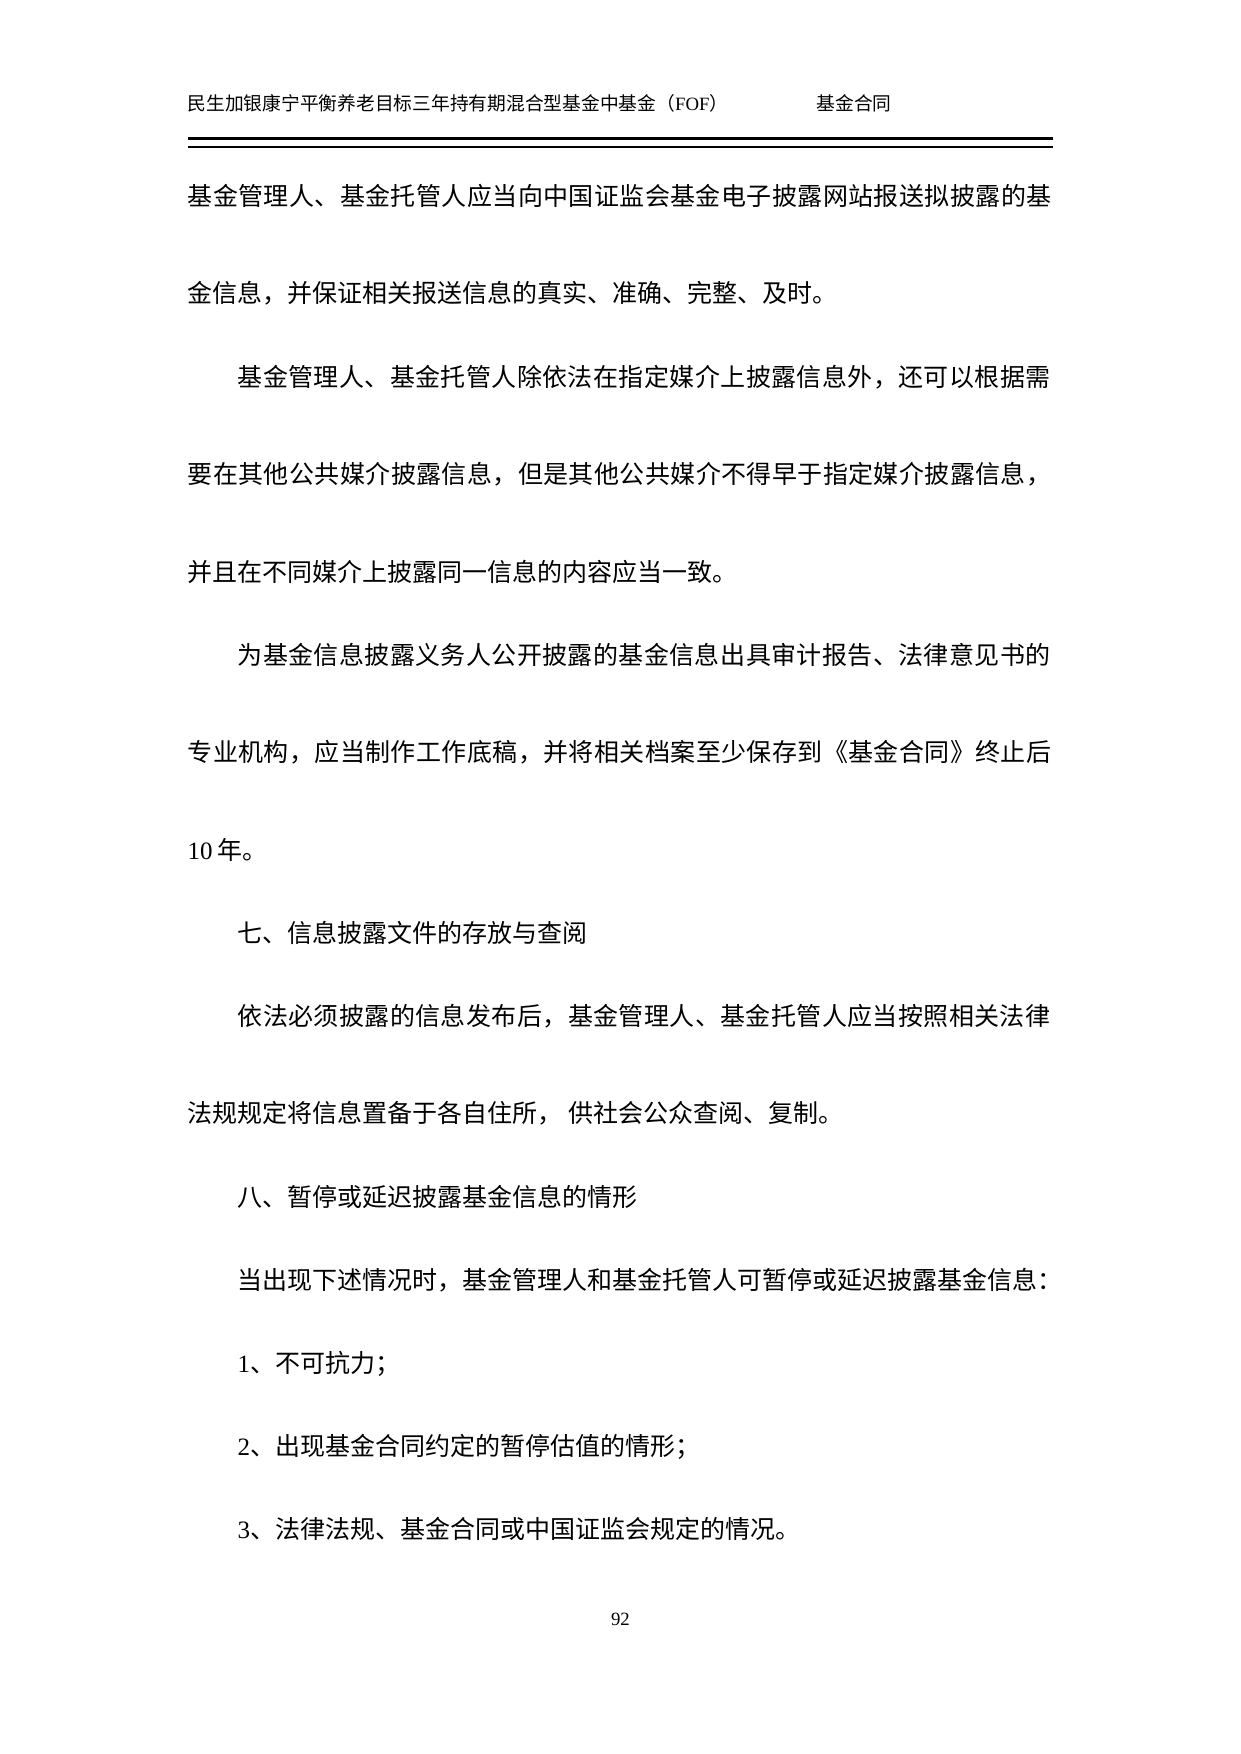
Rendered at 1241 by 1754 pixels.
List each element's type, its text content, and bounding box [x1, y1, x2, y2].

text 七、信息披露文件的存放与查阅 [187, 899, 1053, 964]
text 为基金信息披露义务人公开披露的基金信息出具审计报告、法律意见书的专业机构，应当制作工作底稿，并将相关档案至少保存到《基金合同》终止后10年。 [187, 621, 1053, 881]
text 3、法律法规、基金合同或中国证监会规定的情况。 [187, 1495, 1053, 1560]
text 当出现下述情况时，基金管理人和基金托管人可暂停或延迟披露基金信息： [187, 1246, 1053, 1311]
text 八、暂停或延迟披露基金信息的情形 [187, 1163, 1053, 1228]
text 基金管理人、基金托管人除依法在指定媒介上披露信息外，还可以根据需要在其他公共媒介披露信息，但是其他公共媒介不得早于指定媒介披露信息，并且在不同媒介上披露同一信息的内容应当一致。 [187, 343, 1053, 603]
text 2、出现基金合同约定的暂停估值的情形； [187, 1412, 1053, 1477]
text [187, 162, 1053, 324]
text 1、不可抗力； [187, 1329, 1053, 1394]
text 依法必须披露的信息发布后，基金管理人、基金托管人应当按照相关法律法规规定将信息置备于各自住所， 供社会公众查阅、复制。 [187, 982, 1053, 1144]
